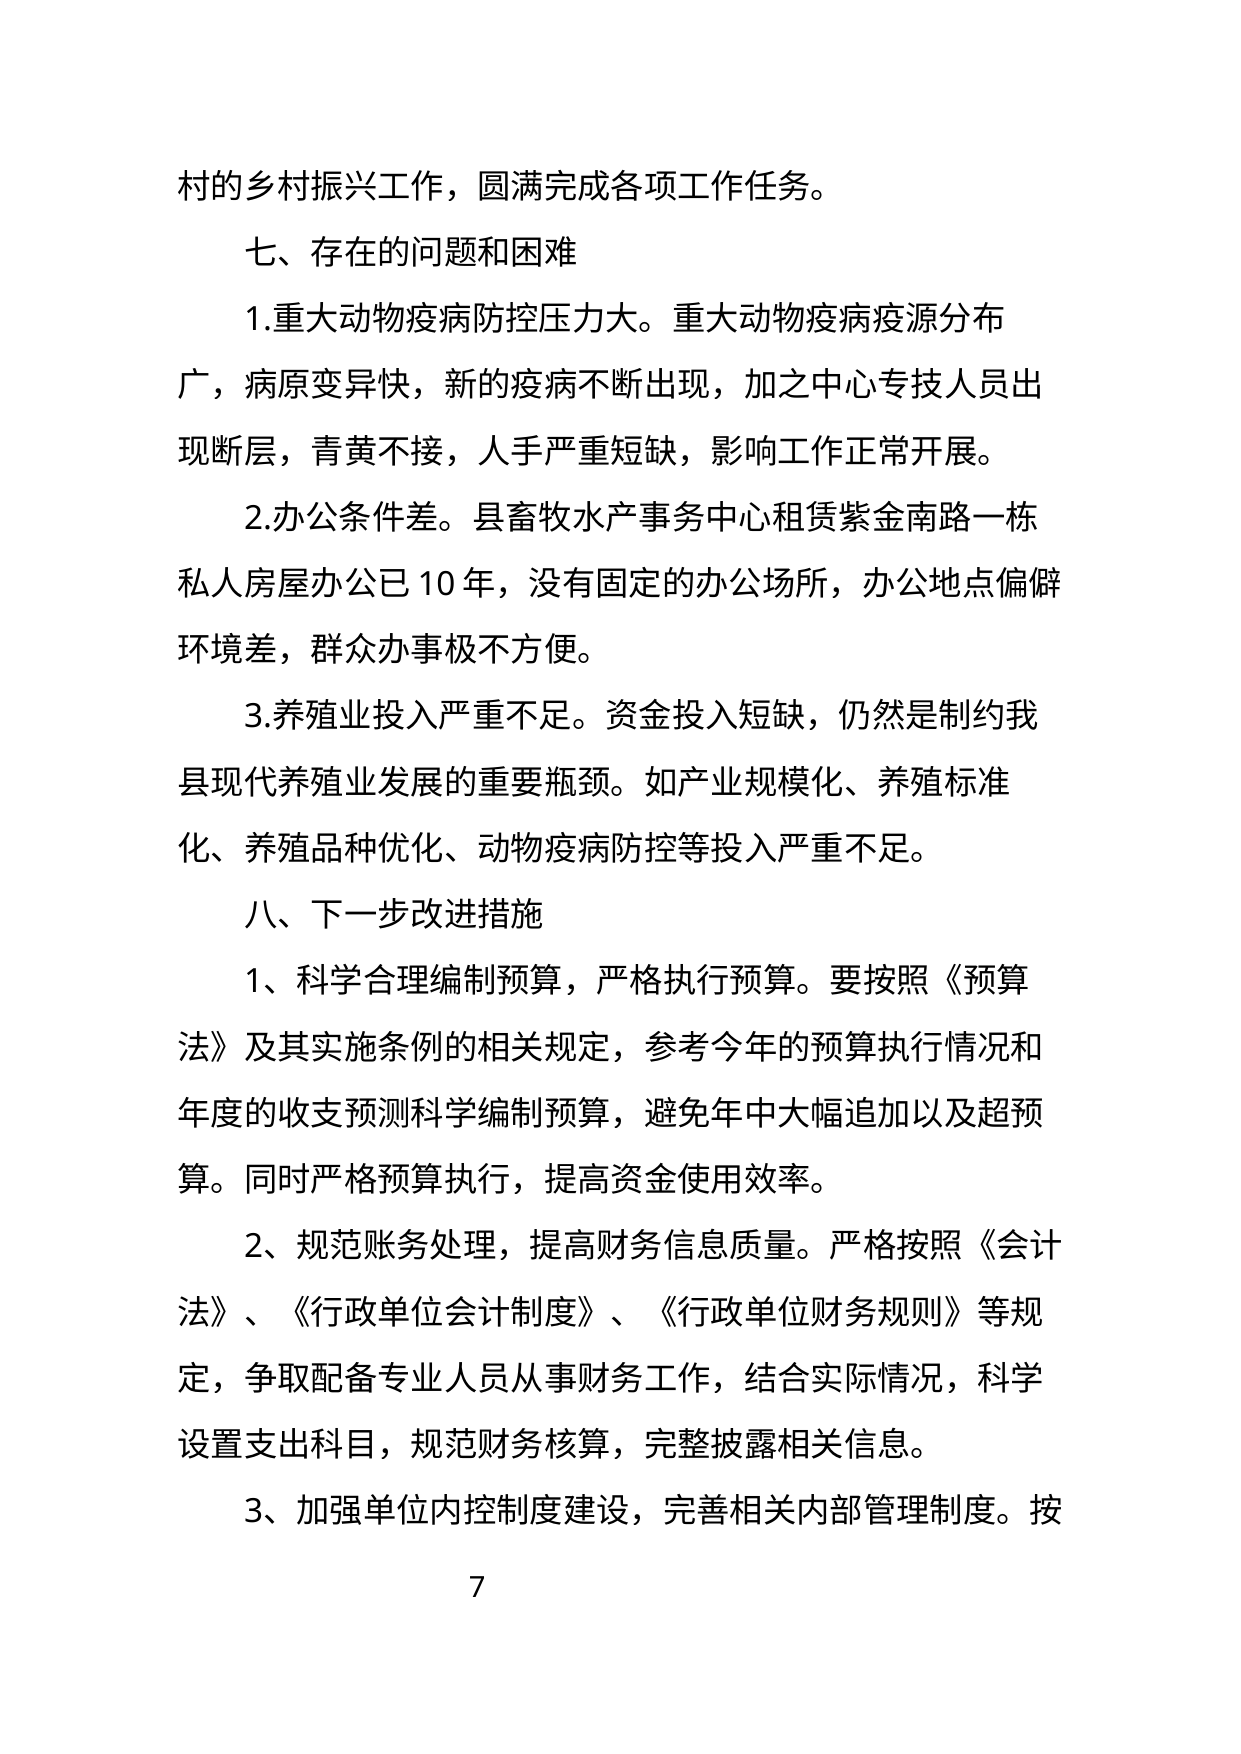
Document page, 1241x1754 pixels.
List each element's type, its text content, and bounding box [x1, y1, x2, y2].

text 七、存在的问题和困难 [177, 217, 1063, 283]
text 1、科学合理编制预算，严格执行预算。要按照《预算法》及其实施条例的相关规定，参考今年的预算执行情况和年度的收支预测科学编制预算，避免年中大幅追加以及超预算。同时严格预算执行，提高资金使用效率。 [177, 945, 1063, 1210]
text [177, 1475, 1063, 1542]
text 2.办公条件差。县畜牧水产事务中心租赁紫金南路一栋私人房屋办公已10年，没有固定的办公场所，办公地点偏僻环境差，群众办事极不方便。 [177, 482, 1063, 680]
text 2、规范账务处理，提高财务信息质量。严格按照《会计法》、《行政单位会计制度》、《行政单位财务规则》等规定，争取配备专业人员从事财务工作，结合实际情况，科学设置支出科目，规范财务核算，完整披露相关信息。 [177, 1210, 1063, 1475]
text 3.养殖业投入严重不足。资金投入短缺，仍然是制约我县现代养殖业发展的重要瓶颈。如产业规模化、养殖标准化、养殖品种优化、动物疫病防控等投入严重不足。 [177, 680, 1063, 879]
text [177, 150, 1063, 217]
text 八、下一步改进措施 [177, 879, 1063, 945]
text 1.重大动物疫病防控压力大。重大动物疫病疫源分布广，病原变异快，新的疫病不断出现，加之中心专技人员出现断层，青黄不接，人手严重短缺，影响工作正常开展。 [177, 283, 1063, 482]
